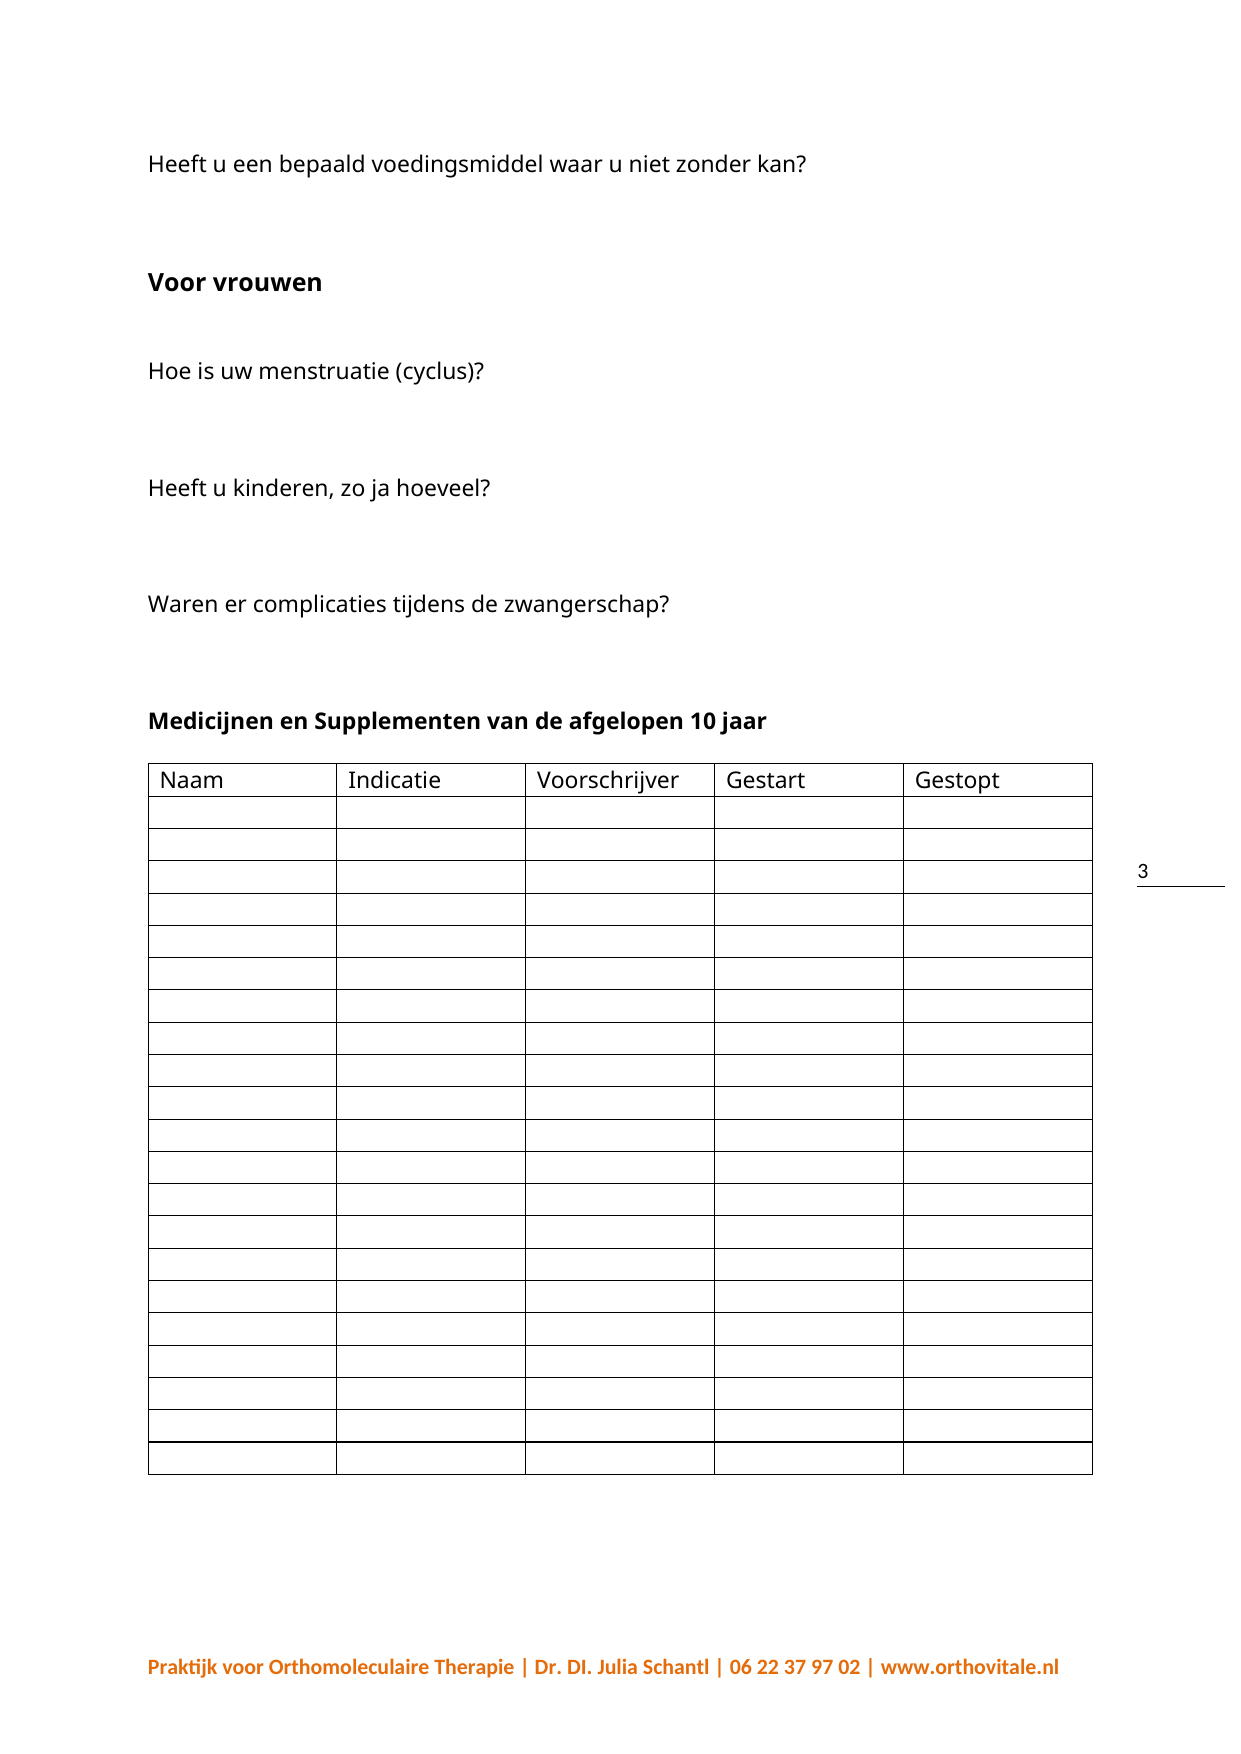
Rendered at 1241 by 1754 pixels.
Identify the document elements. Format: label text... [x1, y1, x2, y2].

table_cell [904, 1346, 1092, 1377]
table_cell [904, 1313, 1092, 1344]
table_cell [715, 1120, 903, 1151]
table_cell [526, 894, 714, 925]
table_cell [904, 1410, 1092, 1441]
table_cell [904, 1055, 1092, 1086]
table_header Gestart [715, 764, 903, 796]
table_cell [337, 1184, 525, 1215]
table_cell [526, 1152, 714, 1183]
table_cell [904, 926, 1092, 957]
table_cell [715, 1087, 903, 1118]
table_cell [526, 958, 714, 989]
table_cell [337, 861, 525, 892]
table_cell [526, 797, 714, 828]
table_cell [715, 1443, 903, 1474]
table_cell [149, 1281, 336, 1312]
table_header Naam [149, 764, 336, 796]
table_cell [337, 1410, 525, 1441]
table_cell [337, 829, 525, 860]
table_cell [526, 1249, 714, 1280]
table_cell [904, 1023, 1092, 1054]
text Heeft u kinderen, zo ja hoeveel? [148, 472, 1093, 503]
table_cell [149, 958, 336, 989]
table_cell [149, 1378, 336, 1409]
table_cell [337, 894, 525, 925]
table_cell [526, 1120, 714, 1151]
table_cell [526, 829, 714, 860]
table_cell [337, 958, 525, 989]
table_cell [904, 958, 1092, 989]
table_cell [149, 797, 336, 828]
table_cell [715, 1249, 903, 1280]
table_cell [149, 990, 336, 1022]
table_cell [904, 829, 1092, 860]
table_header Gestopt [904, 764, 1092, 796]
table_cell [149, 1023, 336, 1054]
table_cell [526, 1087, 714, 1118]
table_cell [526, 1281, 714, 1312]
table_cell [904, 1184, 1092, 1215]
table_cell [337, 926, 525, 957]
text Hoe is uw menstruatie (cyclus)? [148, 355, 1093, 386]
table_cell [337, 1023, 525, 1054]
text Heeft u een bepaald voedingsmiddel waar u niet zonder kan? [148, 148, 1093, 179]
table_cell [904, 1249, 1092, 1280]
table_cell [526, 1216, 714, 1248]
table_cell [715, 829, 903, 860]
table_cell [526, 861, 714, 892]
table_cell [715, 797, 903, 828]
table_cell [715, 958, 903, 989]
table_cell [715, 1281, 903, 1312]
table_cell [526, 1313, 714, 1344]
table_cell [526, 1184, 714, 1215]
table_cell [337, 1055, 525, 1086]
table_cell [149, 1443, 336, 1474]
table_cell [904, 1378, 1092, 1409]
table_cell [715, 1055, 903, 1086]
table_cell [526, 1346, 714, 1377]
table_cell [149, 1216, 336, 1248]
subtitle Voor vrouwen [148, 264, 1093, 298]
table_cell [149, 1346, 336, 1377]
text Medicijnen en Supplementen van de afgelopen 10 jaar [148, 705, 1093, 736]
table_cell [715, 926, 903, 957]
table_cell [715, 1378, 903, 1409]
table_cell [715, 1152, 903, 1183]
table_cell [526, 1055, 714, 1086]
table_cell [904, 1087, 1092, 1118]
table_cell [337, 990, 525, 1022]
table_cell [149, 894, 336, 925]
table_cell [904, 797, 1092, 828]
table_cell [149, 1087, 336, 1118]
table_cell [149, 1249, 336, 1280]
table_cell [526, 1023, 714, 1054]
table_cell [526, 1410, 714, 1441]
table_cell [337, 1120, 525, 1151]
table_cell [337, 1216, 525, 1248]
table_cell [904, 1120, 1092, 1151]
table_cell [904, 1152, 1092, 1183]
table_cell [715, 861, 903, 892]
table_cell [715, 894, 903, 925]
table_cell [904, 1443, 1092, 1474]
table_cell [337, 1281, 525, 1312]
table_cell [904, 861, 1092, 892]
table_cell [715, 1184, 903, 1215]
table_cell [337, 1087, 525, 1118]
table_cell [149, 1313, 336, 1344]
table_header Indicatie [337, 764, 525, 796]
table_cell [149, 1120, 336, 1151]
table_cell [526, 1378, 714, 1409]
table_cell [904, 894, 1092, 925]
table_cell [149, 1184, 336, 1215]
table_cell [904, 1216, 1092, 1248]
table_cell [715, 990, 903, 1022]
table_cell [715, 1023, 903, 1054]
table_header Voorschrijver [526, 764, 714, 796]
table_cell [526, 1443, 714, 1474]
table_cell [337, 1378, 525, 1409]
table_cell [715, 1313, 903, 1344]
table_cell [149, 1055, 336, 1086]
table_cell [715, 1346, 903, 1377]
table_cell [337, 1313, 525, 1344]
table_cell [149, 1410, 336, 1441]
table_cell [715, 1410, 903, 1441]
table_cell [904, 1281, 1092, 1312]
table_cell [526, 926, 714, 957]
table_cell [149, 926, 336, 957]
table_cell [149, 861, 336, 892]
table_cell [337, 1152, 525, 1183]
table_cell [149, 1152, 336, 1183]
table_cell [149, 829, 336, 860]
table_cell [337, 1443, 525, 1474]
table_cell [715, 1216, 903, 1248]
text Waren er complicaties tijdens de zwangerschap? [148, 588, 1093, 619]
table_cell [904, 990, 1092, 1022]
table_cell [337, 1346, 525, 1377]
table_cell [337, 1249, 525, 1280]
table_cell [526, 990, 714, 1022]
table_cell [337, 797, 525, 828]
